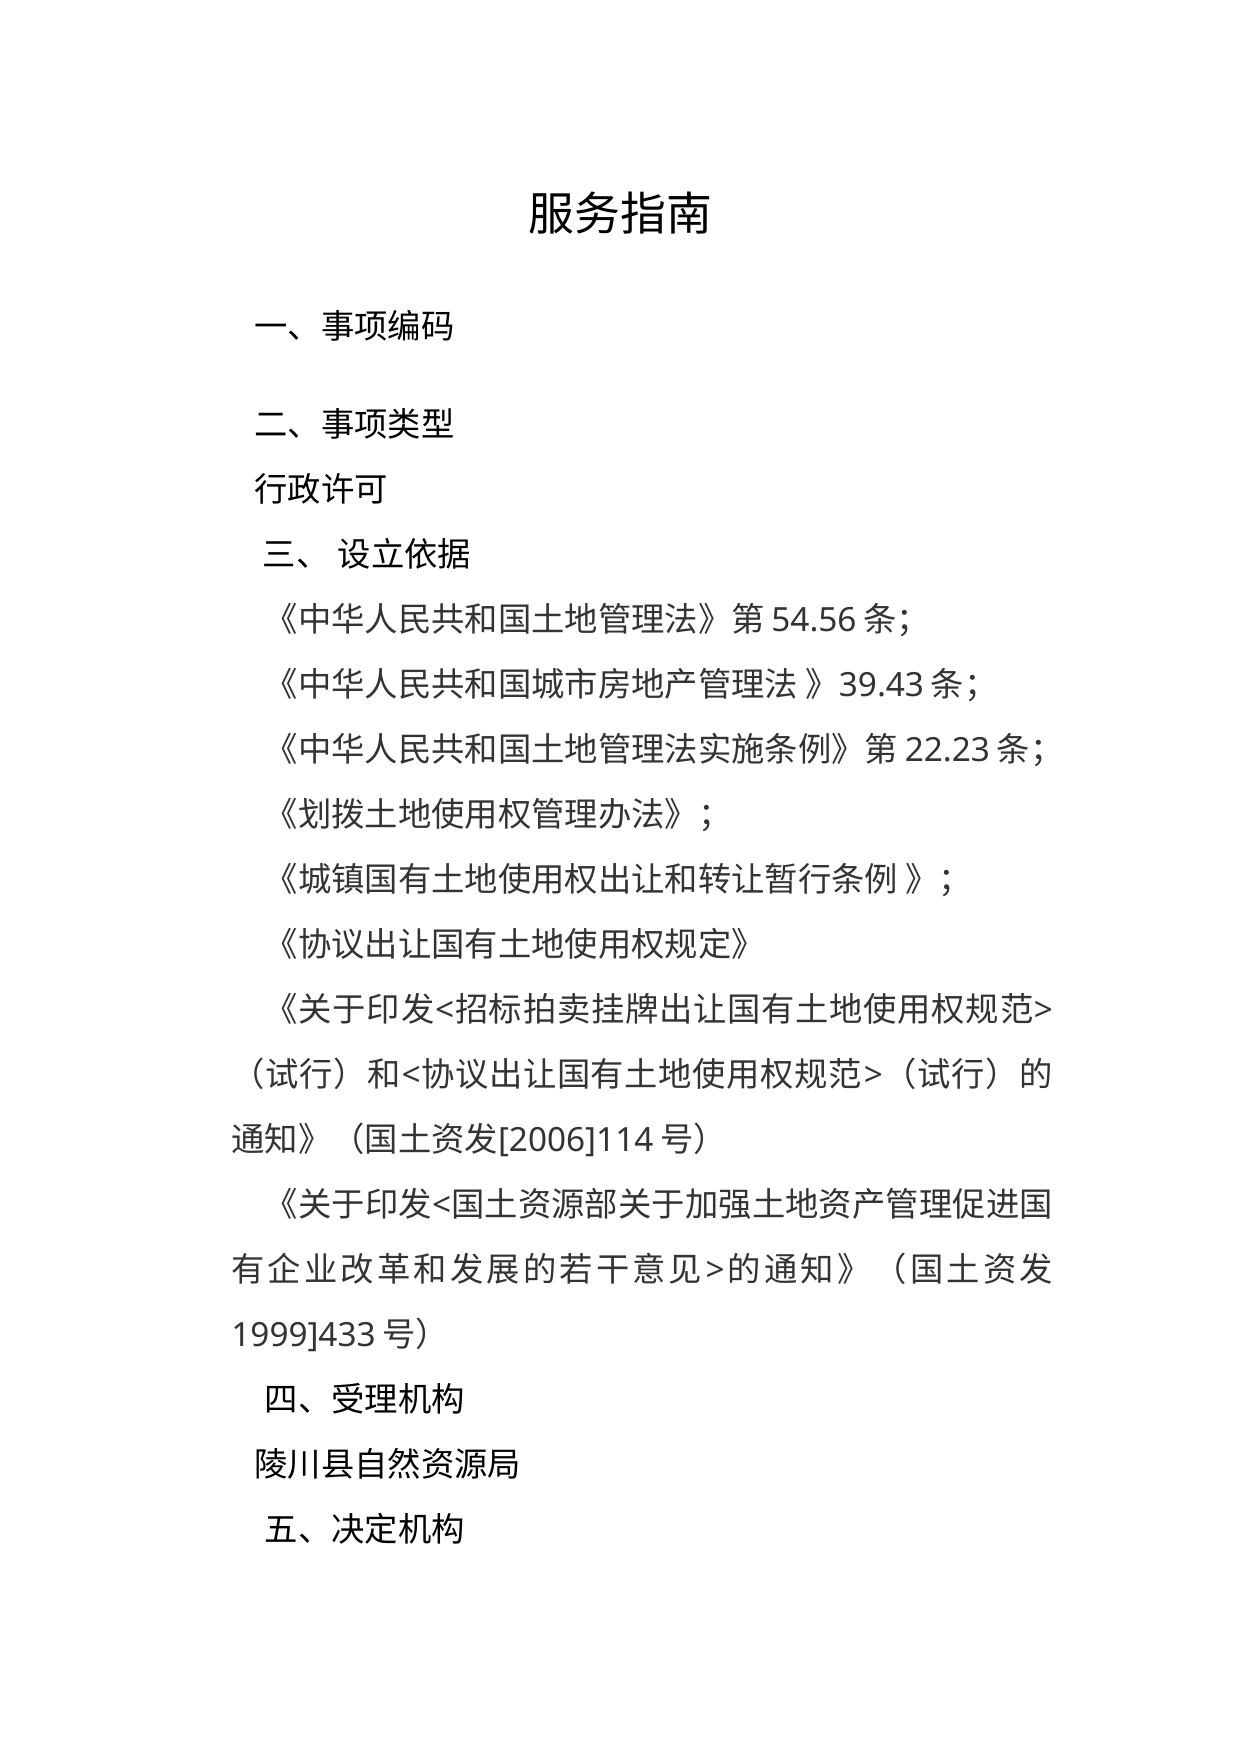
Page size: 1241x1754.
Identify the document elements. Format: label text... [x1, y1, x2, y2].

text 四、受理机构 [231, 1364, 1053, 1429]
list 事项编码 [187, 292, 1053, 357]
text 《中华人民共和国城市房地产管理法 》39.43条； [231, 649, 1053, 714]
text 《协议出让国有土地使用权规定》 [231, 909, 1053, 974]
text 二、事项类型 [187, 389, 1053, 454]
text 《划拨土地使用权管理办法》； [231, 779, 1053, 844]
list 设立依据 [262, 519, 1053, 584]
text 行政许可 [187, 454, 1053, 519]
text 五、决定机构 [231, 1494, 1053, 1559]
text 《城镇国有土地使用权出让和转让暂行条例 》； [231, 844, 1053, 909]
text 《关于印发<国土资源部关于加强土地资产管理促进国有企业改革和发展的若干意见>的通知》（国土资发1999]433号） [231, 1169, 1053, 1364]
text 服务指南 [187, 162, 1053, 259]
text 陵川县自然资源局 [187, 1429, 1053, 1494]
text 《中华人民共和国土地管理法实施条例》第22.23条； [231, 714, 1053, 779]
text 《中华人民共和国土地管理法》第54.56条； [231, 584, 1053, 649]
text 《关于印发<招标拍卖挂牌出让国有土地使用权规范> （试行）和<协议出让国有土地使用权规范>（试行）的通知》（国土资发[2006]114号） [231, 974, 1053, 1169]
